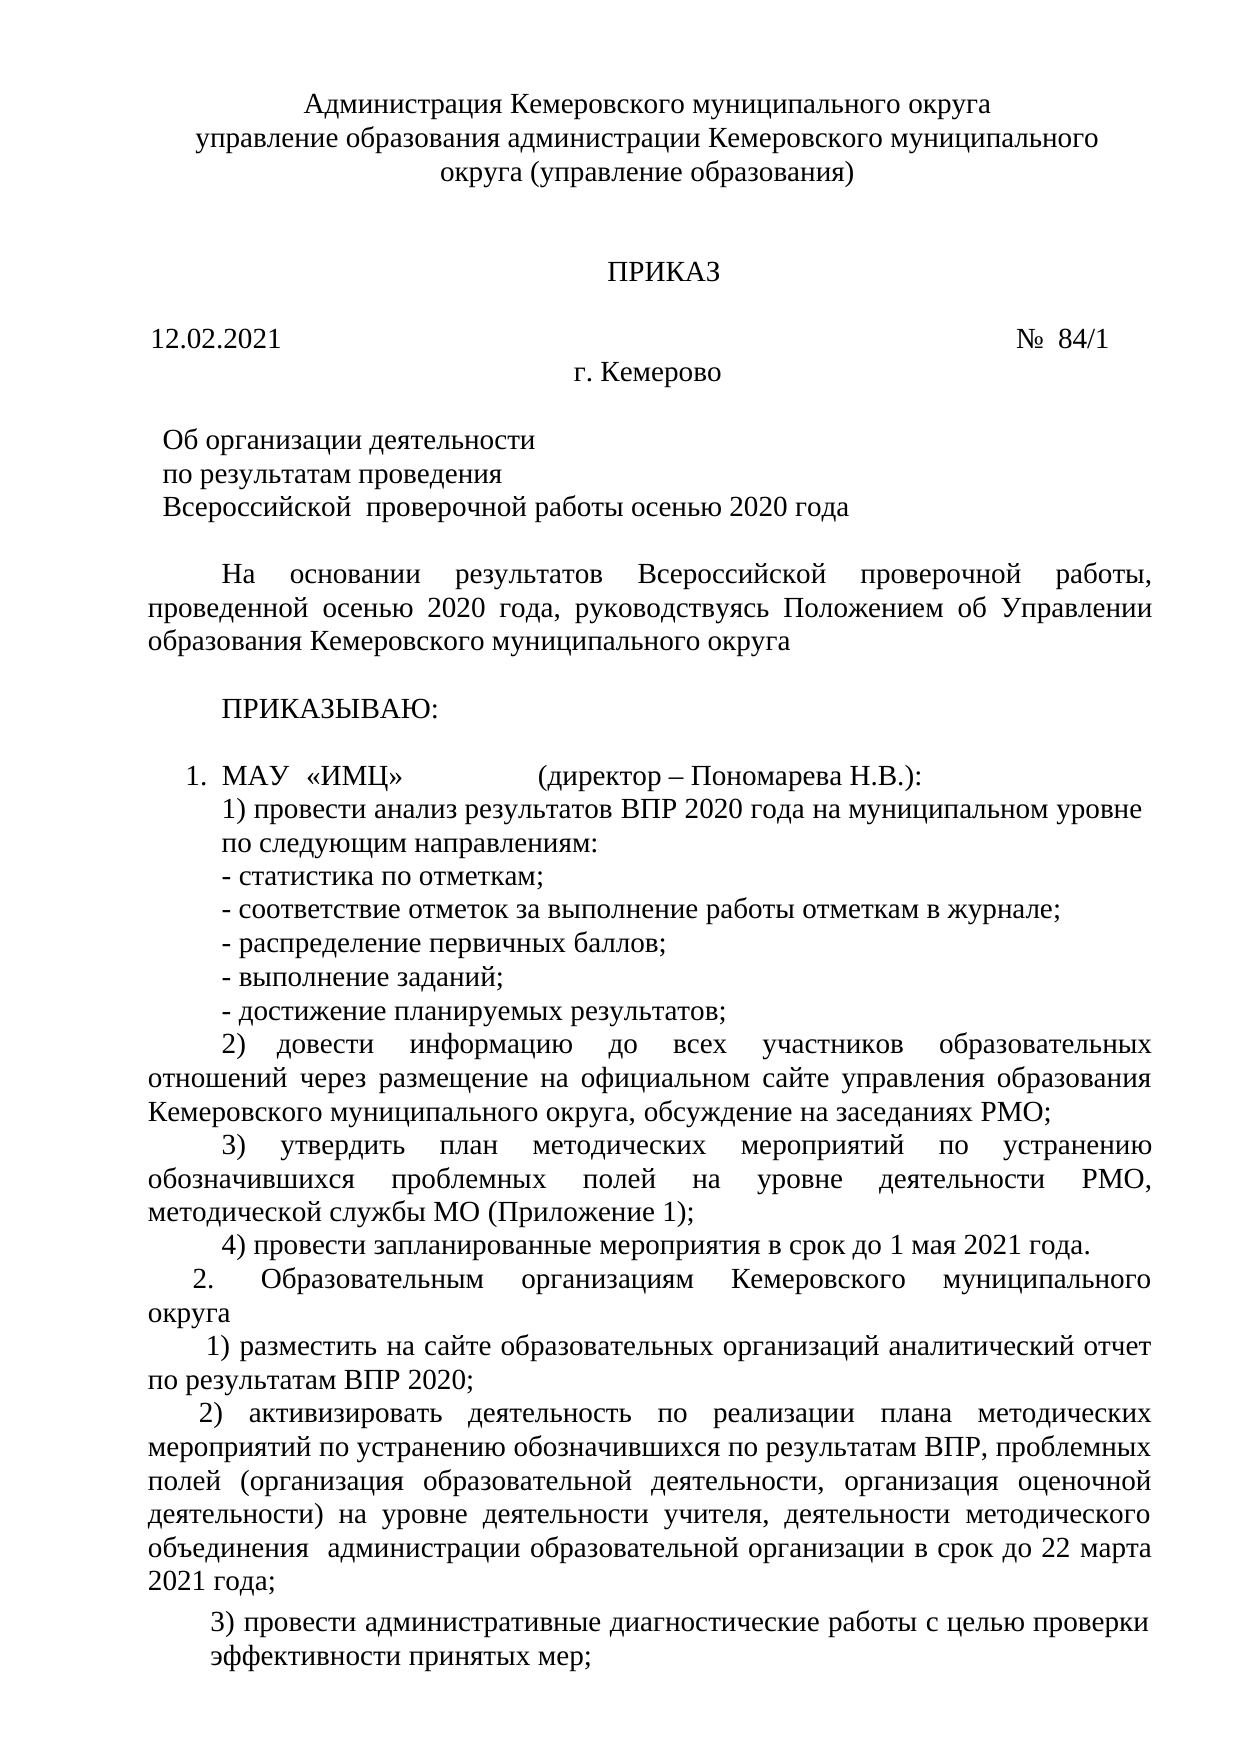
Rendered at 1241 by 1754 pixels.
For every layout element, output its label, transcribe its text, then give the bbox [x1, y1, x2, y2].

list провести анализ результатов ВПР 2020 года на муниципальном уровне по следующим направлениям: [221, 792, 1152, 859]
list активизировать деятельность по реализации плана методических мероприятий по устранению обозначившихся по результатам ВПР, проблемных полей (организация образовательной деятельности, организация оценочной деятельности) на уровне деятельности учителя, деятельности методического объединения администрации образовательной организации в срок до 22 марта 2021 года; [148, 1396, 1151, 1597]
list МАУ «ИМЦ» (директор – Пономарева Н.В.): [185, 758, 1151, 791]
text На основании результатов Всероссийской проверочной работы, проведенной осенью 2020 года, руководствуясь Положением об Управлении образования Кемеровского муниципального округа [148, 556, 1152, 657]
list распределение первичных баллов; [221, 926, 1163, 959]
text г. Кемерово [152, 354, 1143, 388]
list выполнение заданий; [221, 959, 1163, 993]
list провести запланированные мероприятия в срок до 1 мая 2021 года. [221, 1228, 1163, 1261]
list достижение планируемых результатов; [221, 993, 1163, 1026]
list утвердить план методических мероприятий по устранению обозначившихся проблемных полей на уровне деятельности РМО, методической службы МО (Приложение 1); [148, 1127, 1152, 1228]
text по результатам проведения [162, 456, 1137, 489]
text Всероссийской проверочной работы осенью 2020 года [162, 489, 1137, 523]
list статистика по отметкам; [221, 859, 1163, 892]
text ПРИКАЗ [590, 254, 737, 287]
text - соответствие отметок за выполнение работы отметкам в журнале; [221, 892, 1163, 926]
text 12.02.2021 № 84/1 [150, 321, 1163, 354]
list провести административные диагностические работы с целью проверки эффективности принятых мер; [210, 1604, 1152, 1671]
list Образовательным организациям Кемеровского муниципального округа [148, 1261, 1151, 1328]
list разместить на сайте образовательных организаций аналитический отчет по результатам ВПР 2020; [148, 1328, 1152, 1396]
list довести информацию до всех участников образовательных отношений через размещение на официальном сайте управления образования Кемеровского муниципального округа, обсуждение на заседаниях РМО; [148, 1027, 1152, 1127]
text Администрация Кемеровского муниципального округа [152, 87, 1142, 120]
text управление образования администрации Кемеровского муниципального округа (управление образования) [152, 120, 1142, 187]
text Об организации деятельности [162, 422, 1137, 456]
text ПРИКАЗЫВАЮ: [148, 691, 1152, 724]
